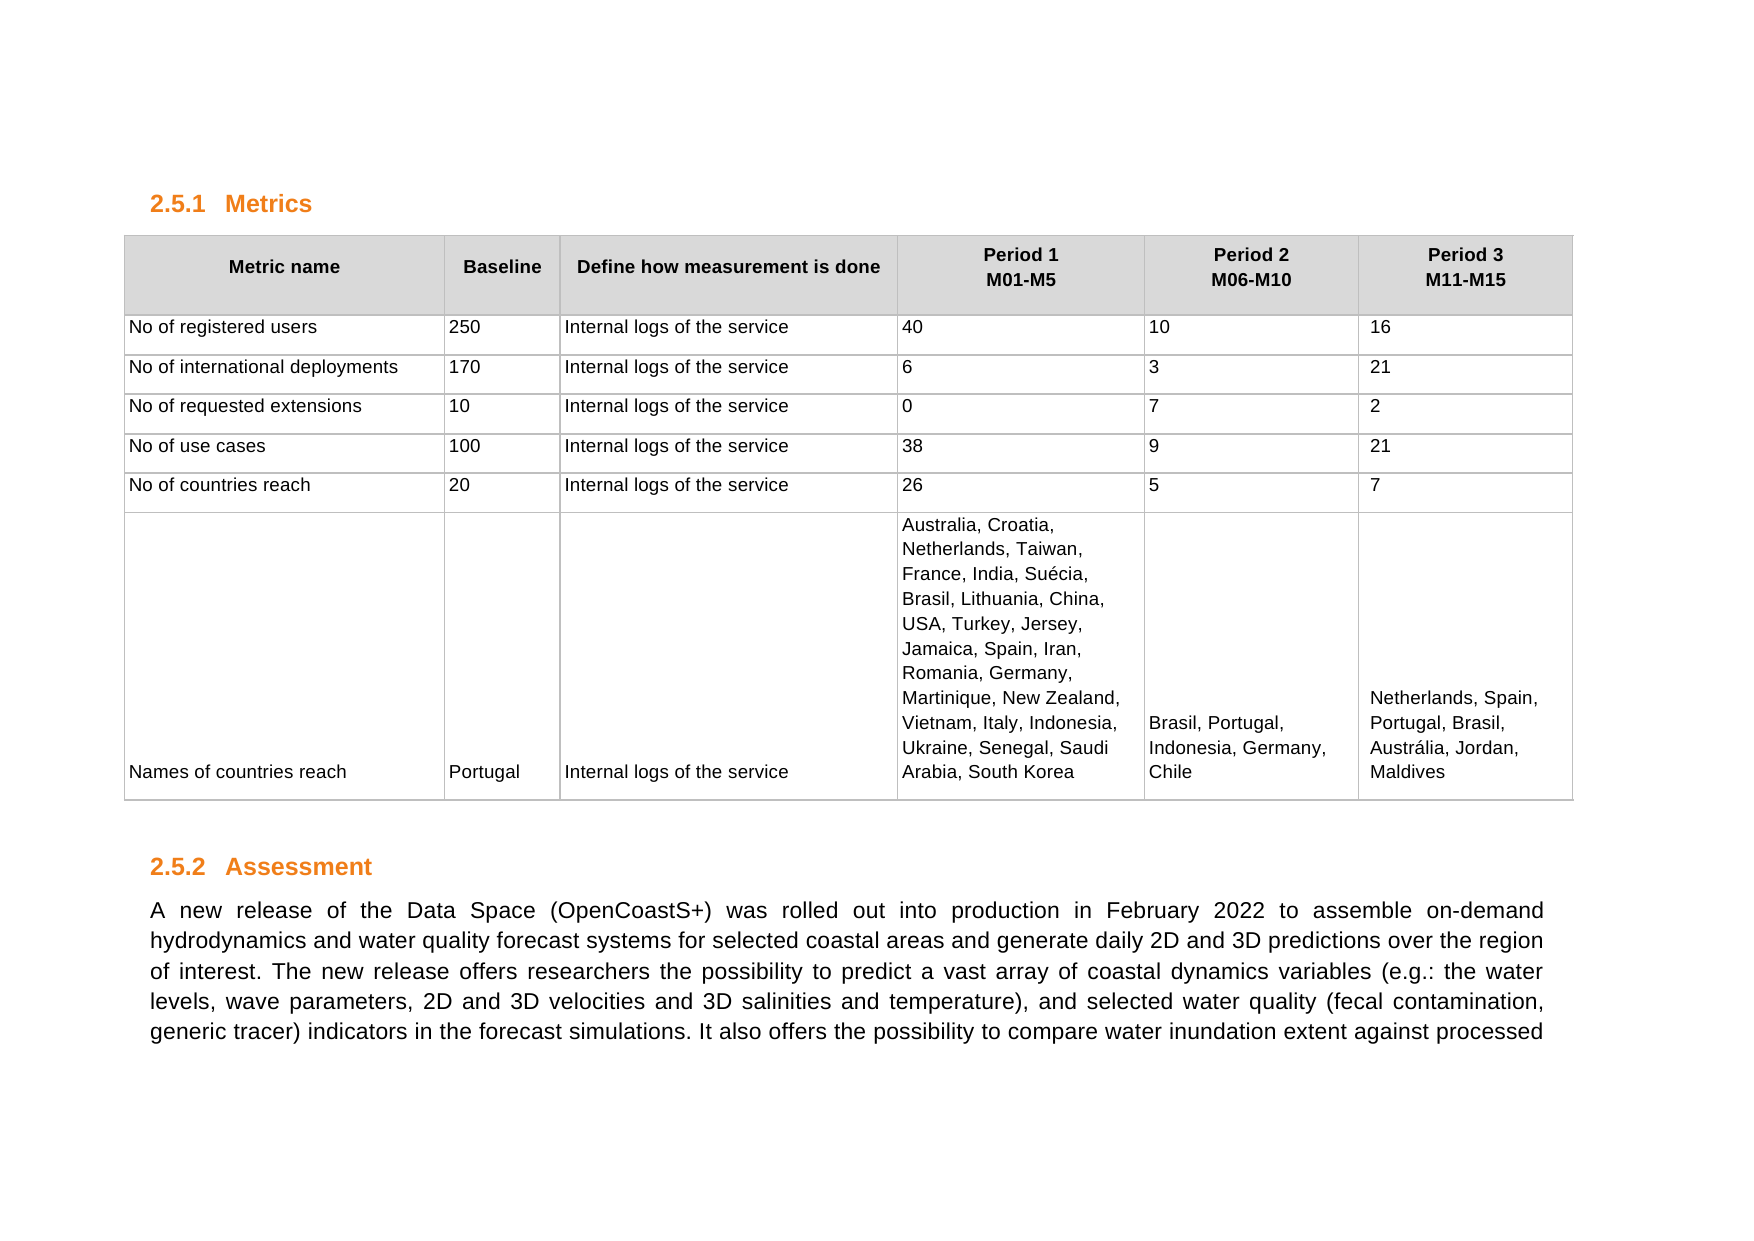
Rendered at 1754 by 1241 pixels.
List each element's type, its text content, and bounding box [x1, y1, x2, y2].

table_cell No of requested extensions [125, 395, 444, 433]
table_cell 20 [445, 474, 559, 512]
table_cell 40 [898, 316, 1144, 354]
table_cell 7 [1359, 474, 1572, 512]
table_cell Netherlands, Spain, Portugal, Brasil, Austrália, Jordan, Maldives [1359, 513, 1572, 799]
table_cell 3 [1145, 356, 1358, 393]
table_cell 21 [1359, 356, 1572, 393]
table_cell Brasil, Portugal, Indonesia, Germany, Chile [1145, 513, 1358, 799]
table_cell Portugal [445, 513, 559, 799]
table_cell 6 [898, 356, 1144, 393]
table_cell 0 [898, 395, 1144, 433]
table_cell 10 [445, 395, 559, 433]
table_cell 250 [445, 316, 559, 354]
table_cell 2 [1359, 395, 1572, 433]
table_header Define how measurement is done [561, 236, 897, 314]
table_cell Australia, Croatia, Netherlands, Taiwan, France, India, Suécia, Brasil, Lithuania, China, USA, Turkey, Jersey, Jamaica, Spain, Iran, Romania, Germany, Martinique, New Zealand, Vietnam, Italy, Indonesia, Ukraine, Senegal, Saudi Arabia, South Korea [898, 513, 1144, 799]
table_cell Internal logs of the service [561, 395, 897, 433]
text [150, 897, 1547, 1044]
table_cell 5 [1145, 474, 1358, 512]
table_header Period 2 M06-M10 [1145, 236, 1358, 314]
table_cell Internal logs of the service [561, 316, 897, 354]
table_cell 10 [1145, 316, 1358, 354]
table_cell Internal logs of the service [561, 474, 897, 512]
table_cell Internal logs of the service [561, 435, 897, 472]
table_cell Internal logs of the service [561, 356, 897, 393]
table_cell 26 [898, 474, 1144, 512]
table_cell 7 [1145, 395, 1358, 433]
table_header Period 1 M01-M5 [898, 236, 1144, 314]
table_cell No of registered users [125, 316, 444, 354]
subtitle Metrics [150, 189, 1547, 218]
table_cell 100 [445, 435, 559, 472]
table_header Baseline [445, 236, 559, 314]
table_header Period 3 M11-M15 [1359, 236, 1572, 314]
table_cell Internal logs of the service [561, 513, 897, 799]
table_cell 38 [898, 435, 1144, 472]
table_header Metric name [125, 236, 444, 314]
table_cell No of countries reach [125, 474, 444, 512]
table_cell 9 [1145, 435, 1358, 472]
table_cell No of use cases [125, 435, 444, 472]
table_cell 170 [445, 356, 559, 393]
table_cell No of international deployments [125, 356, 444, 393]
table_cell 21 [1359, 435, 1572, 472]
table_cell Names of countries reach [125, 513, 444, 799]
subtitle Assessment [150, 852, 1547, 881]
table_cell 16 [1359, 316, 1572, 354]
